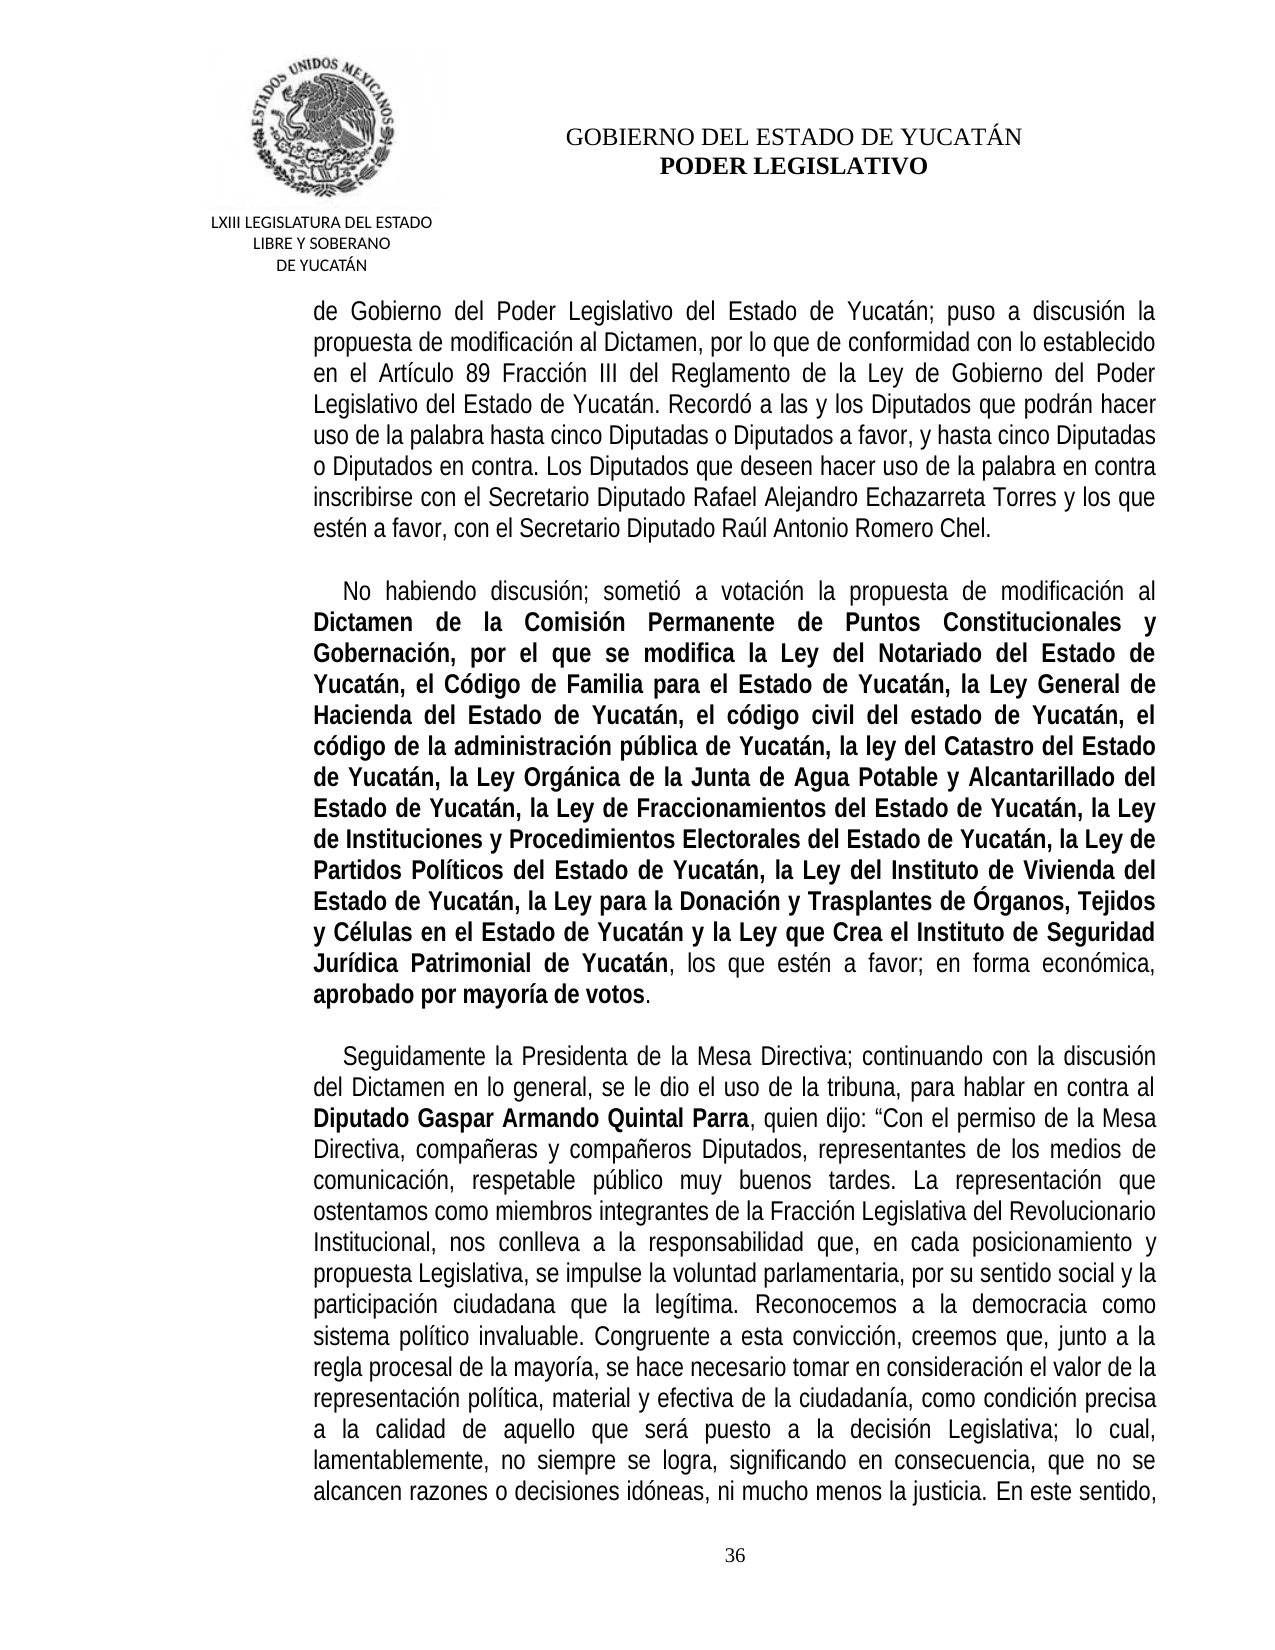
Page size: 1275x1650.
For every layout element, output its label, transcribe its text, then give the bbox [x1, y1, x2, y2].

picture [206, 50, 443, 211]
text No habiendo discusión; sometió a votación la propuesta de modificación al Dictamen de la Comisión Permanente de Puntos Constitucionales y Gobernación, por el que se modifica la Ley del Notariado del Estado de Yucatán, el Código de Familia para el Estado de Yucatán, la Ley General de Hacienda del Estado de Yucatán, el código civil del estado de Yucatán, el código de la administración pública de Yucatán, la ley del Catastro del Estado de Yucatán, la Ley Orgánica de la Junta de Agua Potable y Alcantarillado del Estado de Yucatán, la Ley de Fraccionamientos del Estado de Yucatán, la Ley de Instituciones y Procedimientos Electorales del Estado de Yucatán, la Ley de Partidos Políticos del Estado de Yucatán, la Ley del Instituto de Vivienda del Estado de Yucatán, la Ley para la Donación y Trasplantes de Órganos, Tejidos y Células en el Estado de Yucatán y la Ley que Crea el Instituto de Seguridad Jurídica Patrimonial de Yucatán, los que estén a favor; en forma económica, aprobado por mayoría de votos. [313, 575, 1157, 1009]
